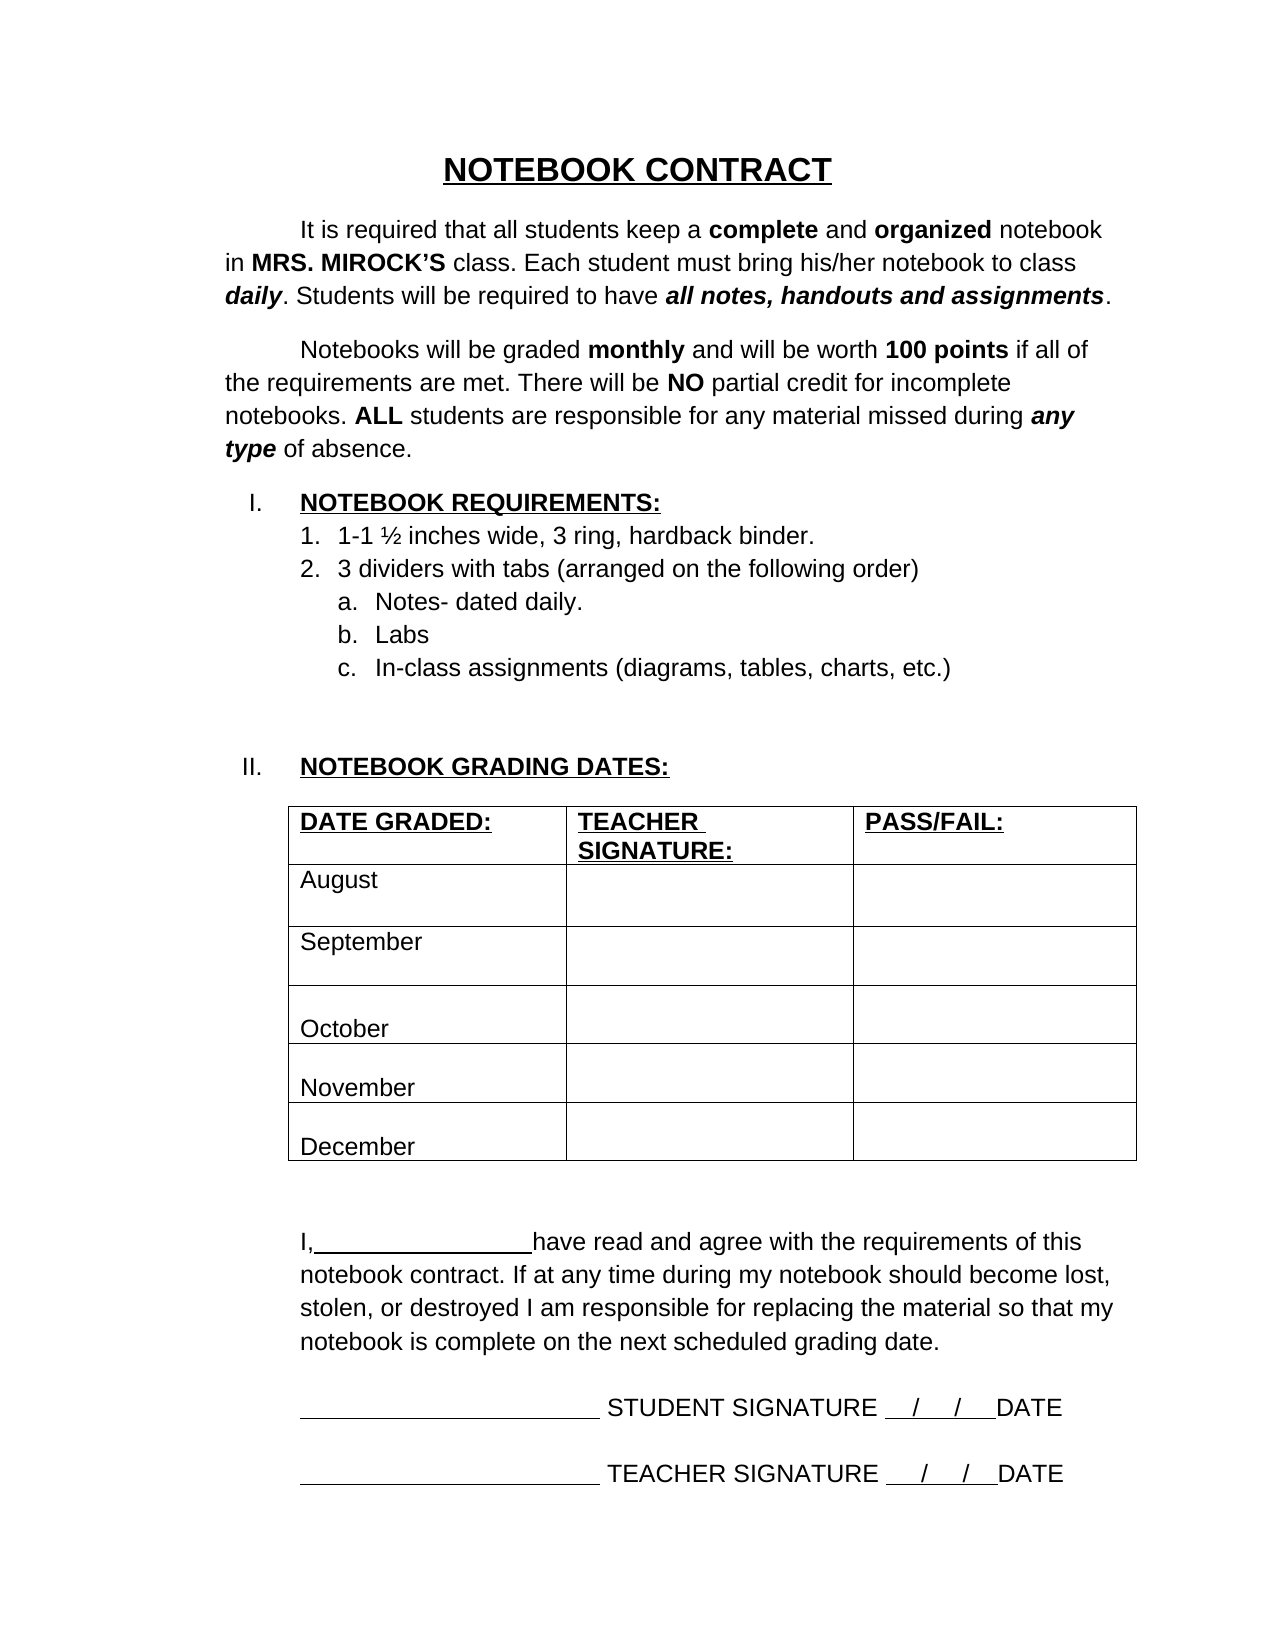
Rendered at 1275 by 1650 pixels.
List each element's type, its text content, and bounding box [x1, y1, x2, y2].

table_cell [854, 986, 1136, 1043]
list 3 dividers with tabs (arranged on the following order) [300, 554, 1125, 583]
list In-class assignments (diagrams, tables, charts, etc.) [337, 653, 1125, 682]
table_header TEACHER SIGNATURE: [567, 807, 853, 864]
list NOTEBOOK GRADING DATES: [262, 752, 1125, 781]
list Notes- dated daily. [337, 587, 1125, 616]
list STUDENT SIGNATURE / / DATE [300, 1392, 1125, 1421]
list 1-1 ½ inches wide, 3 ring, hardback binder. [300, 521, 1125, 549]
table_cell [567, 986, 853, 1043]
table_cell [567, 865, 853, 926]
table_header DATE GRADED: [289, 807, 566, 864]
table_cell [854, 865, 1136, 926]
table_cell [854, 1103, 1136, 1160]
list NOTEBOOK REQUIREMENTS: [262, 488, 1125, 517]
table_cell [567, 927, 853, 985]
table_cell [854, 1044, 1136, 1102]
table_cell December [289, 1103, 566, 1160]
text NOTEBOOK CONTRACT [150, 150, 1125, 188]
table_cell October [289, 986, 566, 1043]
table_cell [567, 1103, 853, 1160]
text Notebooks will be graded monthly and will be worth 100 points if all of the requirements are met. There will be NO partial credit for incomplete notebooks. ALL students are responsible for any material missed during any type of absence. [225, 335, 1125, 463]
list I, have read and agree with the requirements of this notebook contract. If at any time during my notebook should become lost, stolen, or destroyed I am responsible for replacing the material so that my notebook is complete on the next scheduled grading date. [300, 1227, 1125, 1355]
table_cell [854, 927, 1136, 985]
table_cell August [289, 865, 566, 926]
table_cell [567, 1044, 853, 1102]
list TEACHER SIGNATURE / / DATE [300, 1458, 1125, 1487]
text It is required that all students keep a complete and organized notebook in MRS. MIROCK’S class. Each student must bring his/her notebook to class daily. Students will be required to have all notes, handouts and assignments. [225, 215, 1125, 310]
table_cell September [289, 927, 566, 985]
table_cell November [289, 1044, 566, 1102]
list Labs [337, 620, 1125, 649]
table_header PASS/FAIL: [854, 807, 1136, 864]
